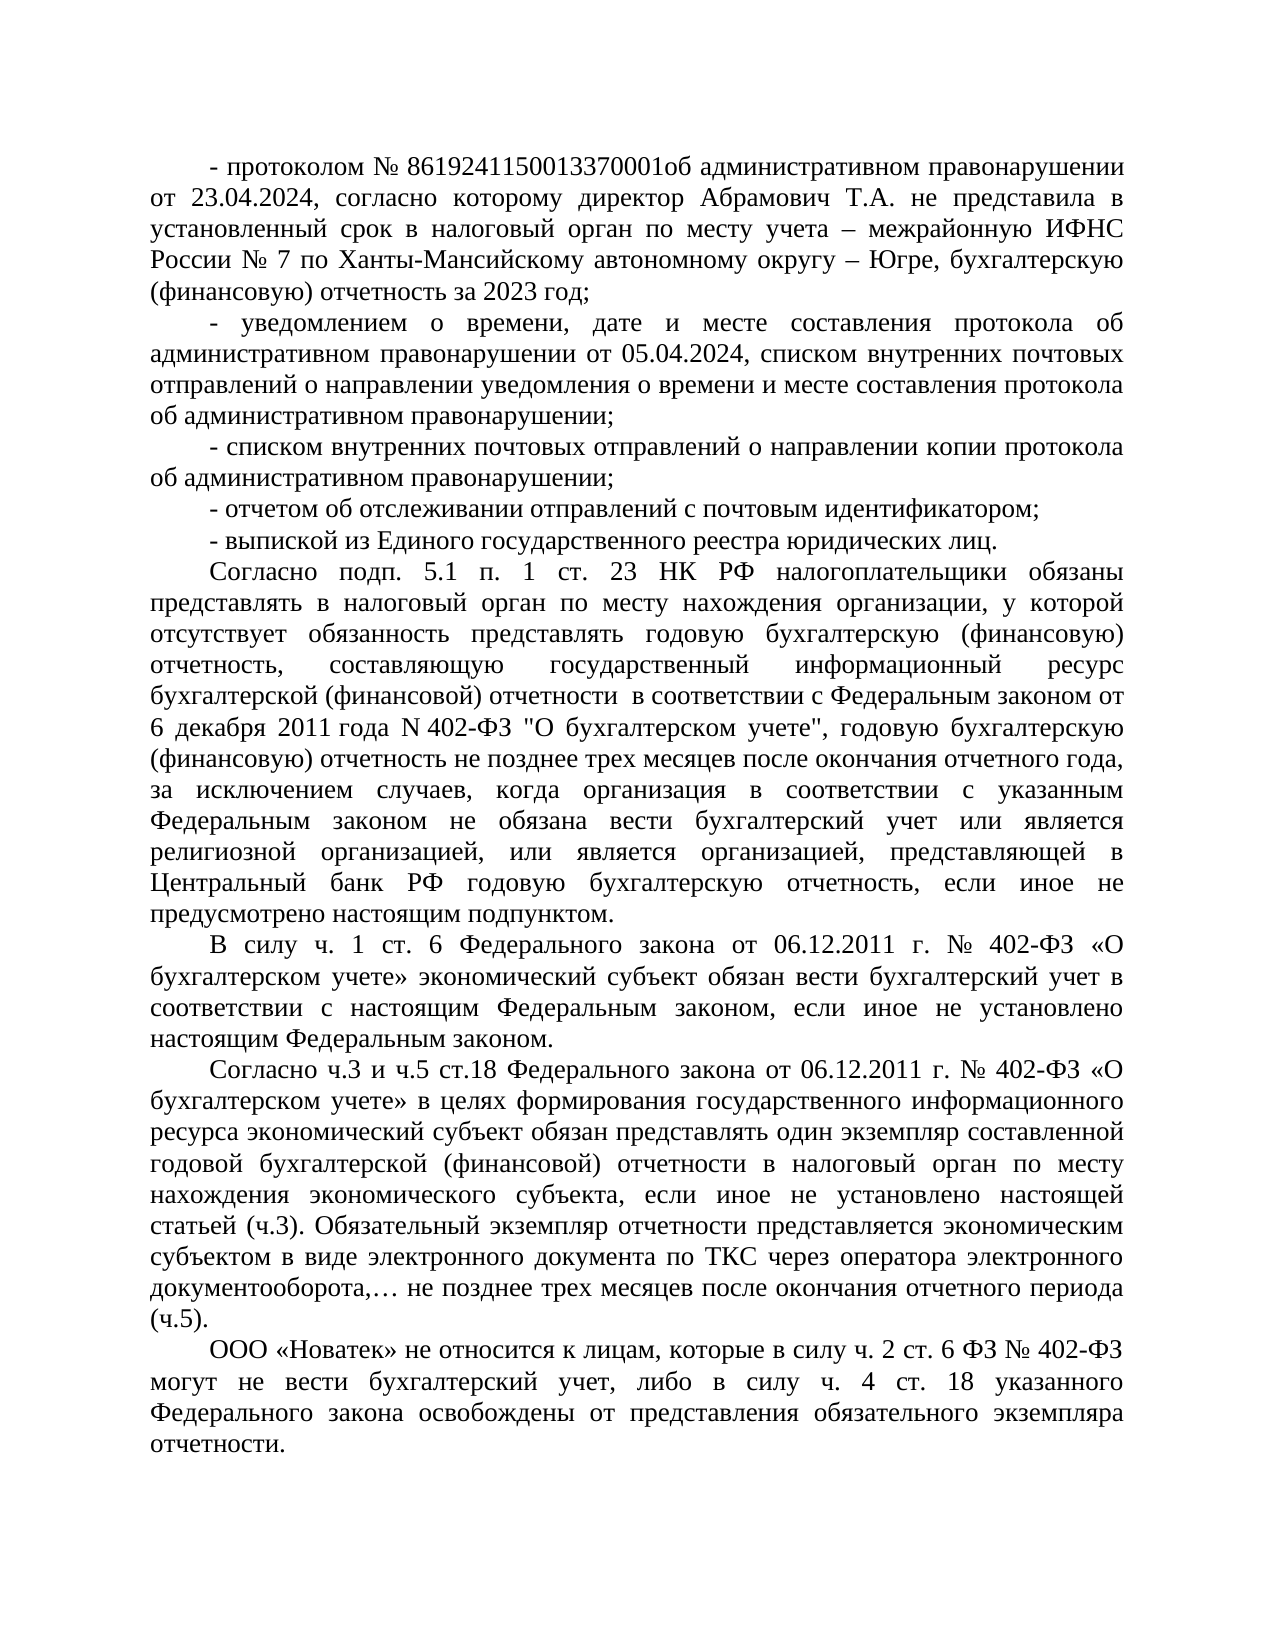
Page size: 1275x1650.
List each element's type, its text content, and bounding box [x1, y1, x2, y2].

text - отчетом об отслеживании отправлений с почтовым идентификатором; [150, 493, 1125, 524]
text Согласно ч.3 и ч.5 ст.18 Федерального закона от 06.12.2011 г. № 402-ФЗ «О бухгалтерском учете» в целях формирования государственного информационного ресурса экономический субъект обязан представлять один экземпляр составленной годовой бухгалтерской (финансовой) отчетности в налоговый орган по месту нахождения экономического субъекта, если иное не установлено настоящей статьей (ч.3). Обязательный экземпляр отчетности представляется экономическим субъектом в виде электронного документа по ТКС через оператора электронного документооборота,… не позднее трех месяцев после окончания отчетного периода (ч.5). [150, 1053, 1125, 1333]
text - уведомлением о времени, дате и месте составления протокола об административном правонарушении от 05.04.2024, списком внутренних почтовых отправлений о направлении уведомления о времени и месте составления протокола об административном правонарушении; [150, 306, 1125, 430]
text - списком внутренних почтовых отправлений о направлении копии протокола об административном правонарушении; [150, 430, 1125, 493]
text Согласно подп. 5.1 п. 1 ст. 23 НК РФ налогоплательщики обязаны представлять в налоговый орган по месту нахождения организации, у которой отсутствует обязанность представлять годовую бухгалтерскую (финансовую) отчетность, составляющую государственный информационный ресурс бухгалтерской (финансовой) отчетности в соответствии с Федеральным законом от 6 декабря 2011 года N 402-ФЗ "О бухгалтерском учете", годовую бухгалтерскую (финансовую) отчетность не позднее трех месяцев после окончания отчетного года, за исключением случаев, когда организация в соответствии с указанным Федеральным законом не обязана вести бухгалтерский учет или является религиозной организацией, или является организацией, представляющей в Центральный банк РФ годовую бухгалтерскую отчетность, если иное не предусмотрено настоящим подпунктом. [150, 555, 1125, 929]
text - протоколом № 8619241150013370001об административном правонарушении от 23.04.2024, согласно которому директор Абрамович Т.А. не представила в установленный срок в налоговый орган по месту учета – межрайонную ИФНС России № 7 по Ханты-Мансийскому автономному округу – Югре, бухгалтерскую (финансовую) отчетность за 2023 год; [150, 150, 1125, 306]
text ООО «Новатек» не относится к лицам, которые в силу ч. 2 ст. 6 ФЗ № 402-ФЗ могут не вести бухгалтерский учет, либо в силу ч. 4 ст. 18 указанного Федерального закона освобождены от представления обязательного экземпляра отчетности. [150, 1333, 1125, 1458]
text В силу ч. 1 ст. 6 Федерального закона от 06.12.2011 г. № 402-ФЗ «О бухгалтерском учете» экономический субъект обязан вести бухгалтерский учет в соответствии с настоящим Федеральным законом, если иное не установлено настоящим Федеральным законом. [150, 929, 1125, 1053]
text - выпиской из Единого государственного реестра юридических лиц. [150, 524, 1125, 555]
